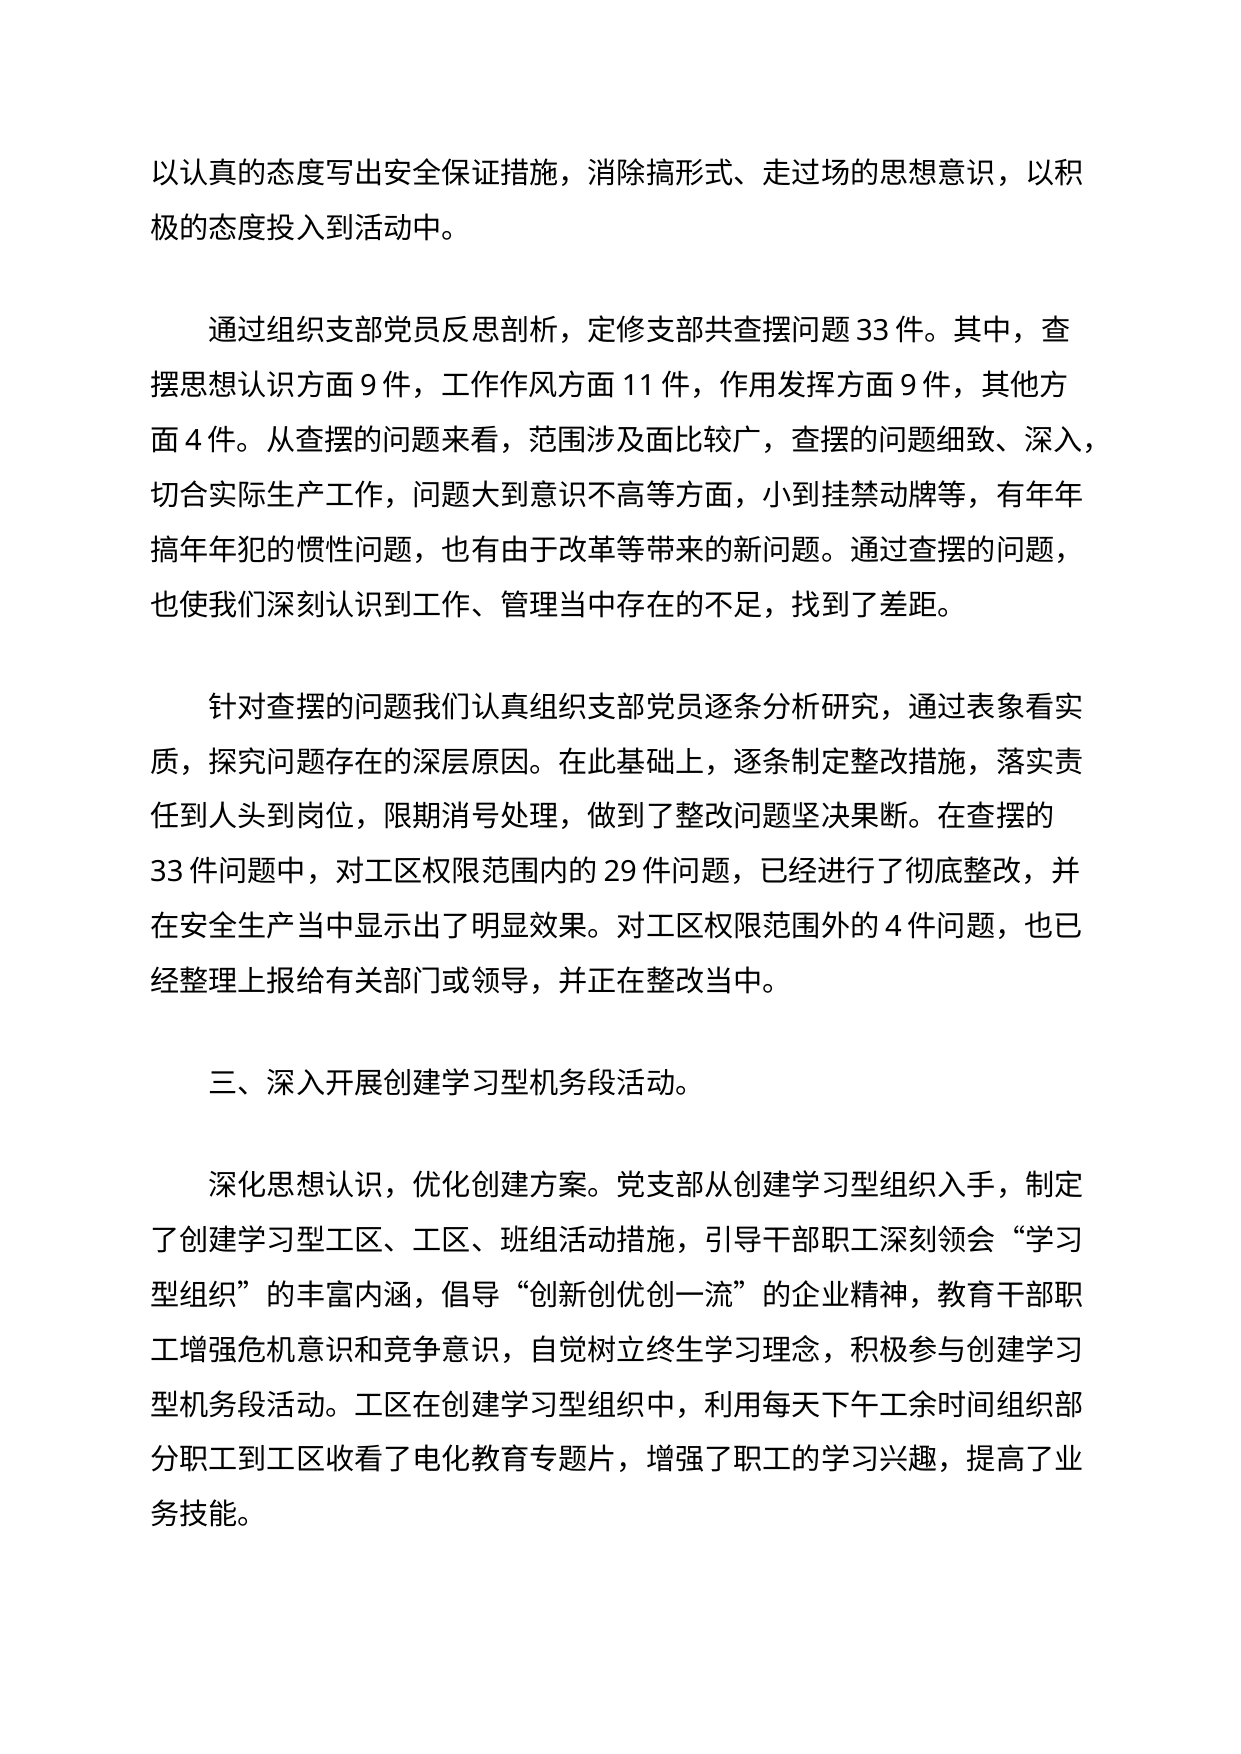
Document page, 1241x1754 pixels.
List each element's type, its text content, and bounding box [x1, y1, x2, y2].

text 深化思想认识，优化创建方案。党支部从创建学习型组织入手，制定了创建学习型工区、工区、班组活动措施，引导干部职工深刻领会“学习型组织”的丰富内涵，倡导“创新创优创一流”的企业精神，教育干部职工增强危机意识和竞争意识，自觉树立终生学习理念，积极参与创建学习型机务段活动。工区在创建学习型组织中，利用每天下午工余时间组织部分职工到工区收看了电化教育专题片，增强了职工的学习兴趣，提高了业务技能。 [150, 1161, 1090, 1533]
text 三、深入开展创建学习型机务段活动。 [150, 1060, 1090, 1102]
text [150, 150, 1090, 247]
text 通过组织支部党员反思剖析，定修支部共查摆问题33件。其中，查摆思想认识方面9件，工作作风方面11件，作用发挥方面9件，其他方面4件。从查摆的问题来看，范围涉及面比较广，查摆的问题细致、深入，切合实际生产工作，问题大到意识不高等方面，小到挂禁动牌等，有年年搞年年犯的惯性问题，也有由于改革等带来的新问题。通过查摆的问题，也使我们深刻认识到工作、管理当中存在的不足，找到了差距。 [150, 307, 1090, 624]
text 针对查摆的问题我们认真组织支部党员逐条分析研究，通过表象看实质，探究问题存在的深层原因。在此基础上，逐条制定整改措施，落实责任到人头到岗位，限期消号处理，做到了整改问题坚决果断。在查摆的33件问题中，对工区权限范围内的29件问题，已经进行了彻底整改，并在安全生产当中显示出了明显效果。对工区权限范围外的4件问题，也已经整理上报给有关部门或领导，并正在整改当中。 [150, 683, 1090, 1000]
